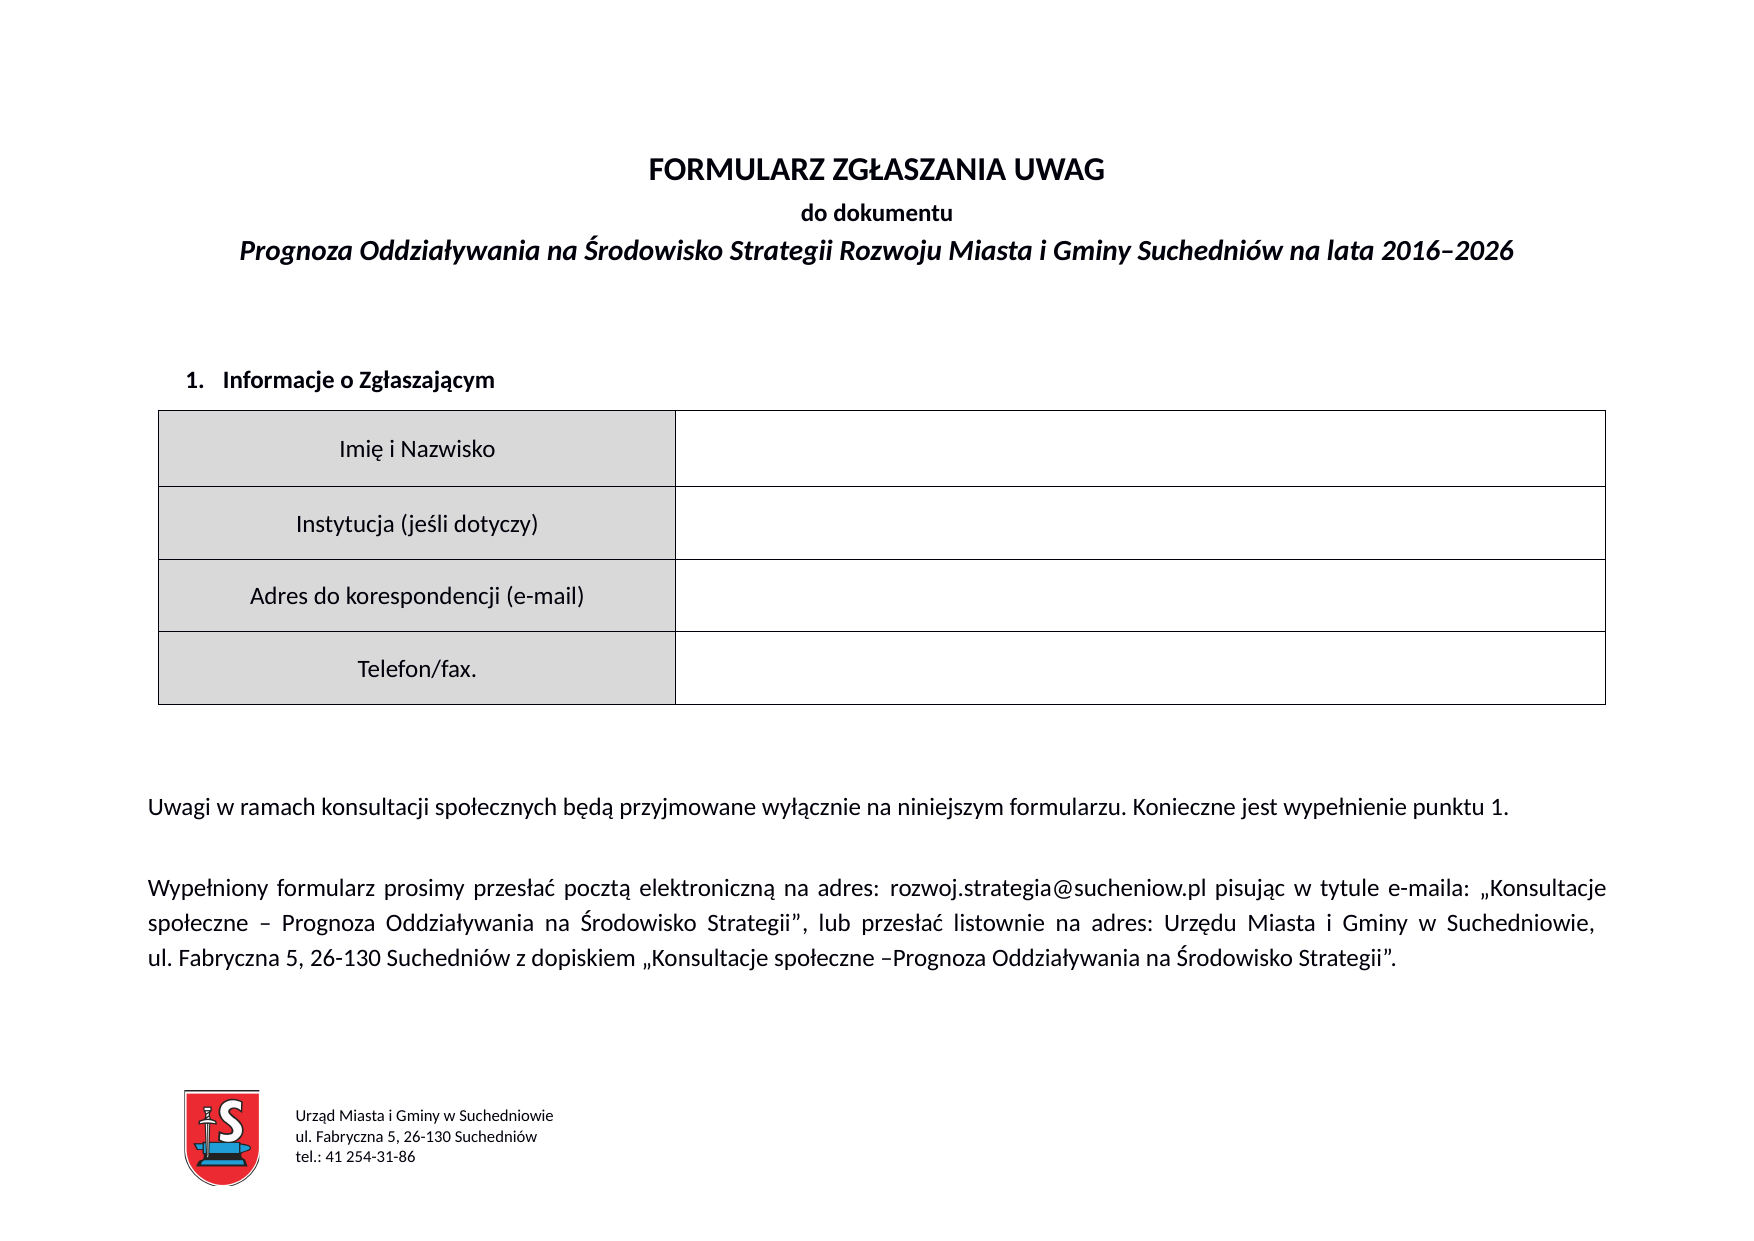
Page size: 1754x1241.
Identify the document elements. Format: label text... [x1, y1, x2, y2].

text Prognoza Oddziaływania na Środowisko Strategii Rozwoju Miasta i Gminy Suchedniów na lata 2016–2026 [148, 232, 1606, 268]
table_cell Adres do korespondencji (e-mail) [159, 560, 675, 631]
table_cell [676, 560, 1605, 631]
table_cell [676, 487, 1605, 559]
table_cell [676, 632, 1605, 704]
table_cell Instytucja (jeśli dotyczy) [159, 487, 675, 559]
table_cell Telefon/fax. [159, 632, 675, 704]
list Informacje o Zgłaszającym [185, 364, 1606, 395]
text do dokumentu [148, 197, 1606, 228]
table_header [676, 411, 1605, 486]
text Uwagi w ramach konsultacji społecznych będą przyjmowane wyłącznie na niniejszym formularzu. Konieczne jest wypełnienie punktu 1. [148, 792, 1606, 822]
picture [184, 1090, 260, 1185]
table_header Imię i Nazwisko [159, 411, 675, 486]
text FORMULARZ ZGŁASZANIA UWAG [148, 148, 1606, 188]
text Wypełniony formularz prosimy przesłać pocztą elektroniczną na adres: rozwoj.strategia@sucheniow.pl pisując w tytule e-maila: „Konsultacje społeczne – Prognoza Oddziaływania na Środowisko Strategii”, lub przesłać listownie na adres: Urzędu Miasta i Gminy w Suchedniowie, ul. Fabryczna 5, 26-130 Suchedniów z dopiskiem „Konsultacje społeczne –Prognoza Oddziaływania na Środowisko Strategii”. [148, 872, 1606, 973]
